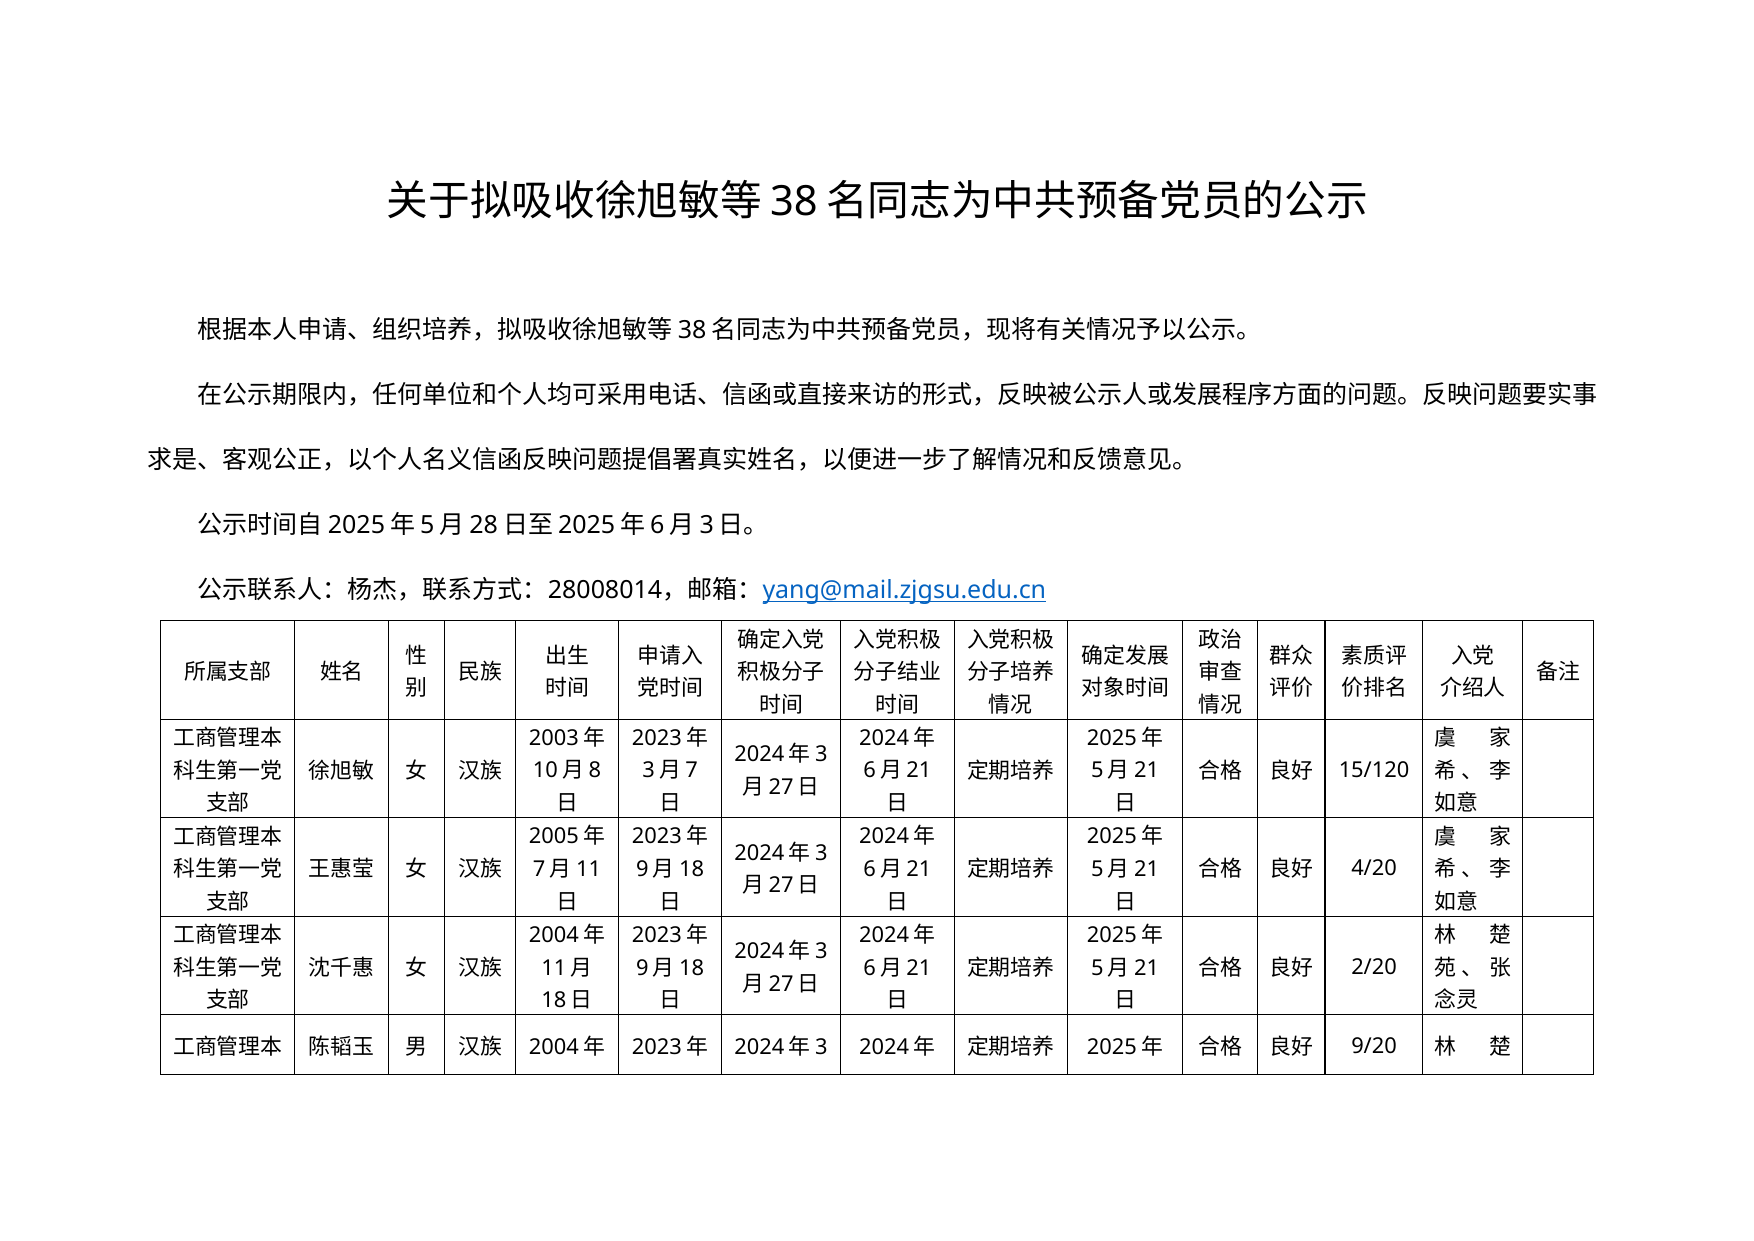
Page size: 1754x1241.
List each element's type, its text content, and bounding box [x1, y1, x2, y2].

table_cell 良好 [1258, 1015, 1324, 1074]
table_cell 2025年5月21日 [1068, 917, 1182, 1014]
table_cell 合格 [1183, 818, 1257, 916]
table_header 姓名 [295, 621, 388, 719]
table_cell 汉族 [445, 1015, 515, 1074]
table_header 所属支部 [161, 621, 294, 719]
table_cell 2024年6月21日 [841, 1015, 954, 1074]
text 公示联系人：杨杰，联系方式：28008014，邮箱：yang@mail.zjgsu.edu.cn [148, 555, 1606, 620]
table_cell 2024年3月27日 [722, 917, 840, 1014]
table_cell 2005年7月11日 [516, 818, 618, 916]
table_cell 虞家希、李如意 [1423, 720, 1522, 817]
table_header 入党 介绍人 [1423, 621, 1522, 719]
table_cell 2/20 [1326, 917, 1422, 1014]
table_cell 汉族 [445, 720, 515, 817]
table_cell 2025年5月21日 [1068, 818, 1182, 916]
table_cell [1523, 1015, 1593, 1074]
table_cell [1523, 720, 1593, 817]
table_cell 男 [389, 1015, 444, 1074]
table_cell 2023年9月18日 [619, 818, 721, 916]
table_cell 合格 [1183, 1015, 1257, 1074]
table_cell 2004年11月18日 [516, 917, 618, 1014]
text 根据本人申请、组织培养，拟吸收徐旭敏等38名同志为中共预备党员，现将有关情况予以公示。 [148, 295, 1606, 360]
table_cell 2024年6月21日 [841, 917, 954, 1014]
table_cell 定期培养 [955, 1015, 1067, 1074]
table_cell 林楚苑、张念灵 [1423, 917, 1522, 1014]
table_cell 汉族 [445, 818, 515, 916]
table_cell 15/120 [1326, 720, 1422, 817]
table_cell 女 [389, 917, 444, 1014]
table_cell 定期培养 [955, 720, 1067, 817]
table_cell 王惠莹 [295, 818, 388, 916]
table_cell 2025年5月21日 [1068, 720, 1182, 817]
table_header 申请入 党时间 [619, 621, 721, 719]
table_cell 2004年9月6日 [516, 1015, 618, 1074]
table_cell 4/20 [1326, 818, 1422, 916]
table_cell 工商管理本科生第一党支部 [161, 1015, 294, 1074]
table_cell 2003年10月8日 [516, 720, 618, 817]
text 在公示期限内，任何单位和个人均可采用电话、信函或直接来访的形式，反映被公示人或发展程序方面的问题。反映问题要实事求是、客观公正，以个人名义信函反映问题提倡署真实姓名，以便进一步了解情况和反馈意见。 [148, 360, 1606, 490]
table_cell 2023年9月18日 [619, 917, 721, 1014]
table_cell 9/20 [1326, 1015, 1422, 1074]
table_cell 定期培养 [955, 917, 1067, 1014]
table_header 出生 时间 [516, 621, 618, 719]
table_cell 工商管理本科生第一党支部 [161, 917, 294, 1014]
table_cell 林楚苑、张念灵 [1423, 1015, 1522, 1074]
table_header 性别 [389, 621, 444, 719]
table_cell 2023年3月7日 [619, 720, 721, 817]
table_header 民族 [445, 621, 515, 719]
text 公示时间自2025年5月28日至2025年6月3日。 [148, 490, 1606, 555]
table_cell 2023年9月18日 [619, 1015, 721, 1074]
table_header 备注 [1523, 621, 1593, 719]
table_header 素质评价排名 [1326, 621, 1422, 719]
table_header 政治审查情况 [1183, 621, 1257, 719]
table_header 入党积极分子结业时间 [841, 621, 954, 719]
table_cell 虞家希、李如意 [1423, 818, 1522, 916]
table_cell 2024年6月21日 [841, 818, 954, 916]
table_cell [1523, 818, 1593, 916]
table_header 确定发展对象时间 [1068, 621, 1182, 719]
table_cell [1523, 917, 1593, 1014]
table_cell 2024年3月27日 [722, 720, 840, 817]
table_cell 陈韬玉 [295, 1015, 388, 1074]
table_header 群众评价 [1258, 621, 1324, 719]
table_cell 女 [389, 818, 444, 916]
table_cell 沈千惠 [295, 917, 388, 1014]
table_cell 2025年5月21日 [1068, 1015, 1182, 1074]
table_cell 工商管理本科生第一党支部 [161, 720, 294, 817]
text 关于拟吸收徐旭敏等38名同志为中共预备党员的公示 [148, 165, 1606, 230]
table_cell 汉族 [445, 917, 515, 1014]
table_cell 合格 [1183, 917, 1257, 1014]
table_cell 良好 [1258, 917, 1324, 1014]
table_header 确定入党积极分子时间 [722, 621, 840, 719]
table_cell 徐旭敏 [295, 720, 388, 817]
table_cell 良好 [1258, 720, 1324, 817]
table_cell 工商管理本科生第一党支部 [161, 818, 294, 916]
table_cell 女 [389, 720, 444, 817]
table_header 入党积极分子培养情况 [955, 621, 1067, 719]
table_cell 定期培养 [955, 818, 1067, 916]
table_cell 2024年3月27日 [722, 1015, 840, 1074]
table_cell 合格 [1183, 720, 1257, 817]
table_cell 良好 [1258, 818, 1324, 916]
table_cell 2024年6月21日 [841, 720, 954, 817]
table_cell 2024年3月27日 [722, 818, 840, 916]
